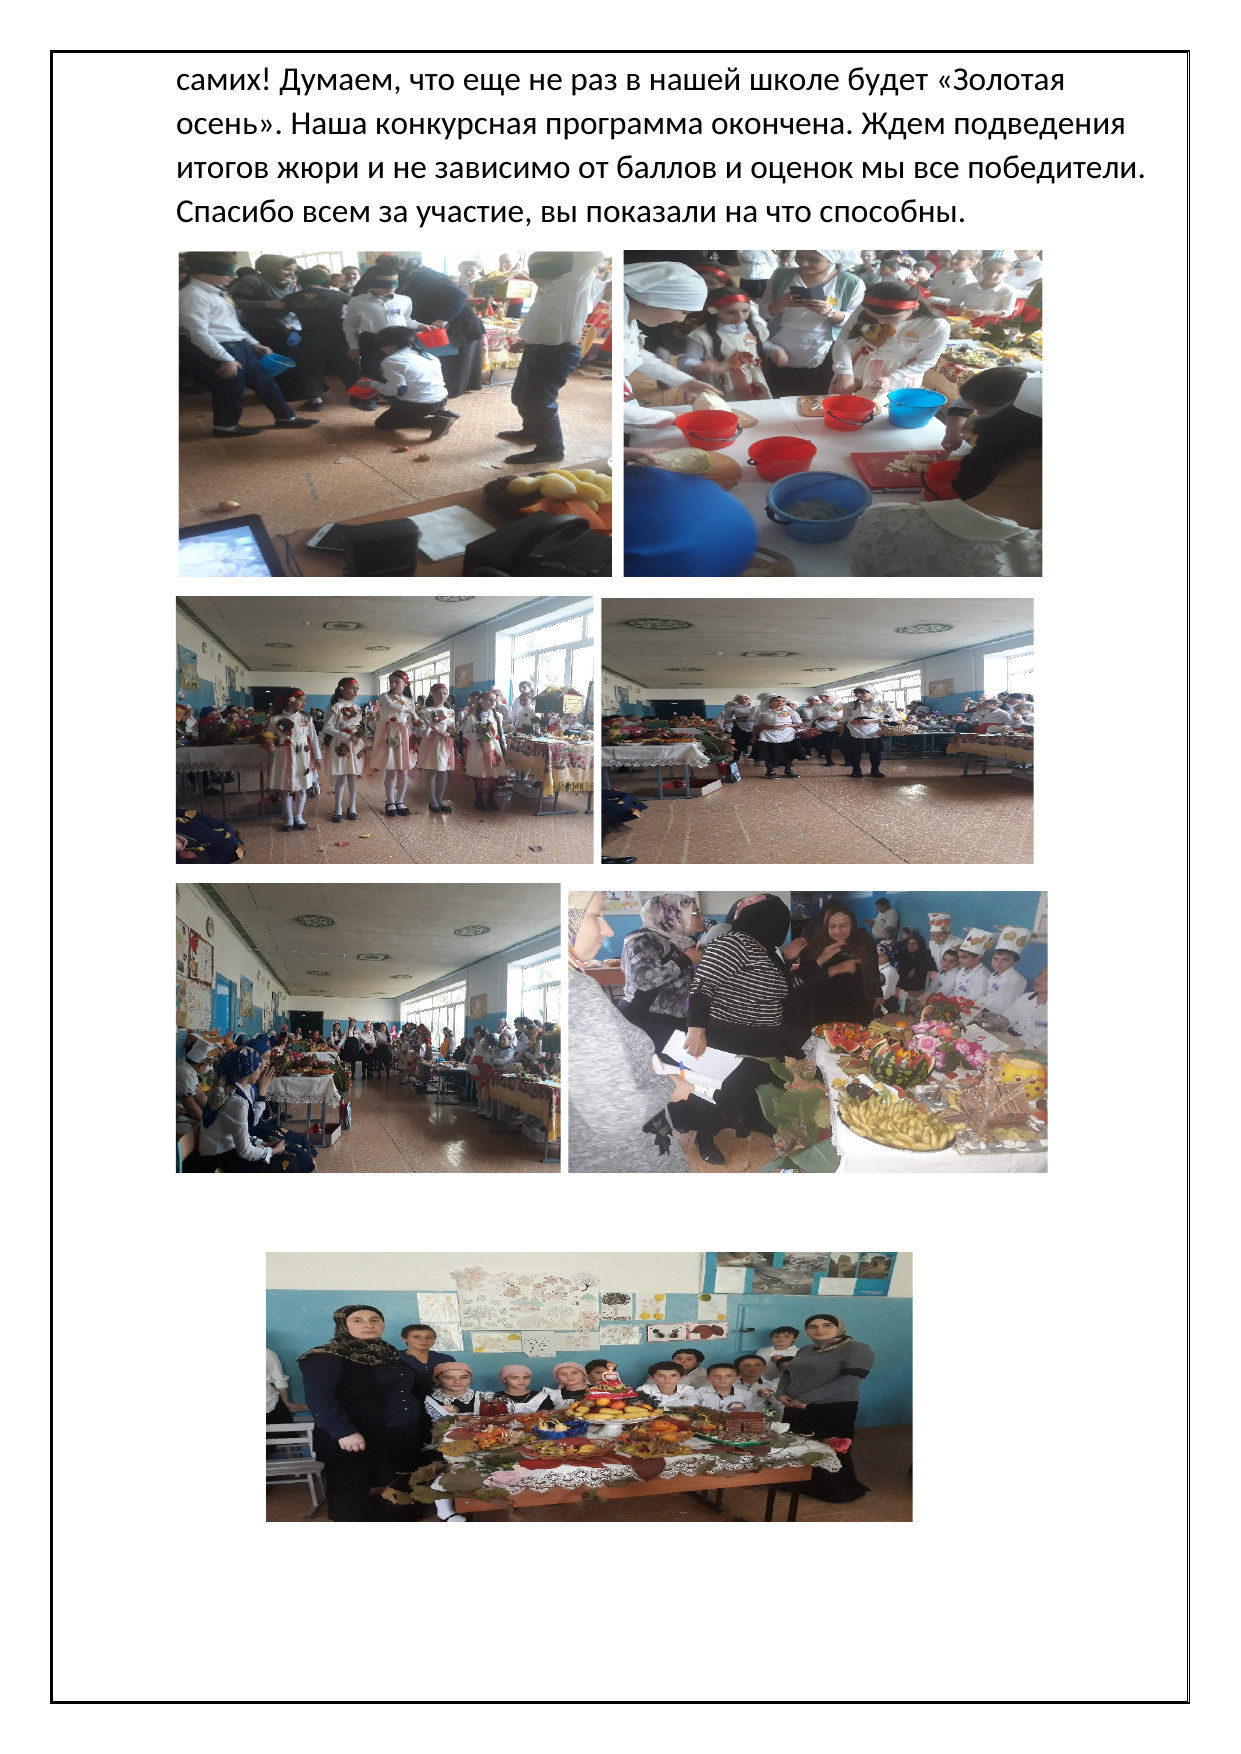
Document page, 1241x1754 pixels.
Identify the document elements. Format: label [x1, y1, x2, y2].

picture [568, 891, 1048, 1173]
picture [179, 252, 612, 577]
picture [623, 250, 1043, 577]
picture [601, 598, 1034, 864]
text [176, 58, 1153, 230]
picture [175, 596, 594, 864]
picture [266, 1252, 913, 1522]
picture [175, 883, 561, 1173]
